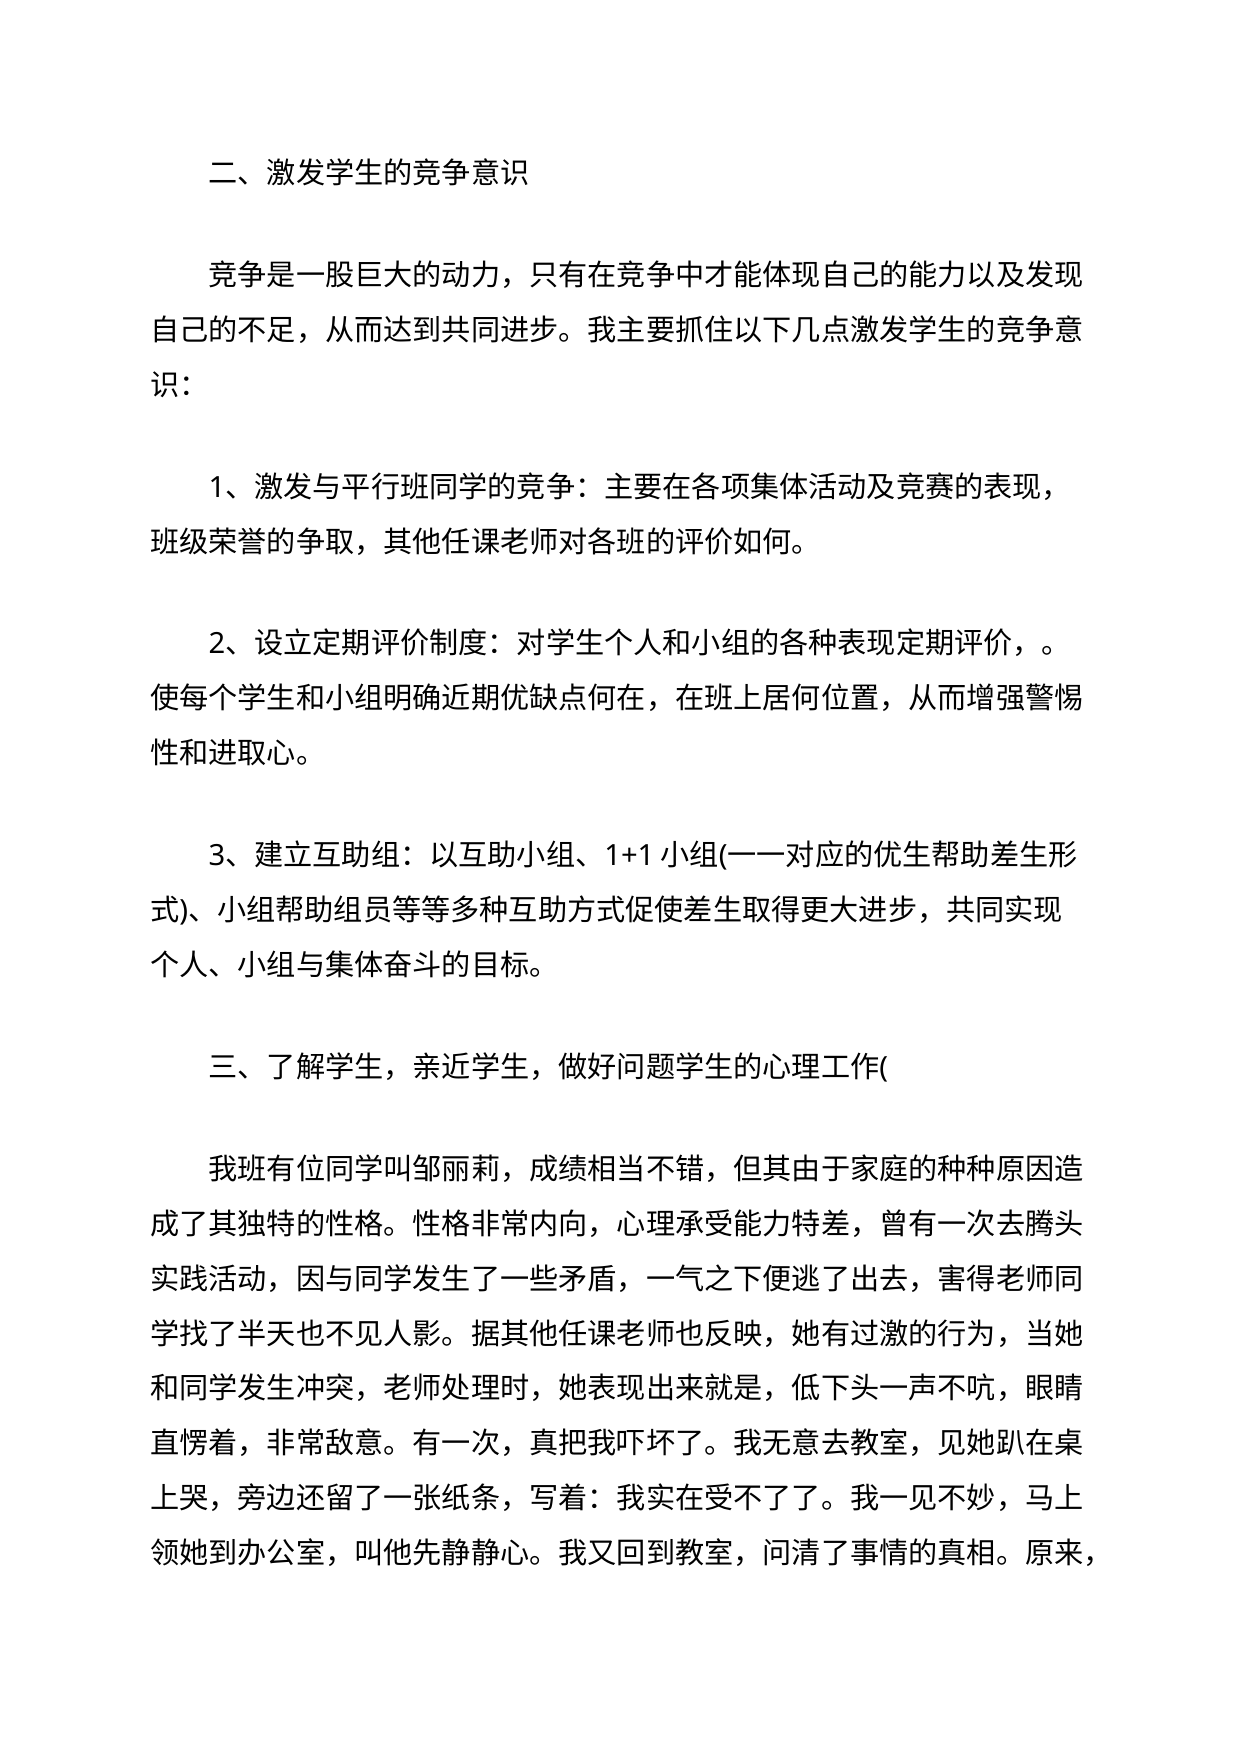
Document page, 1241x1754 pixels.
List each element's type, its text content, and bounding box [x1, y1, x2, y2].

text 1、激发与平行班同学的竞争：主要在各项集体活动及竞赛的表现，班级荣誉的争取，其他任课老师对各班的评价如何。 [150, 463, 1090, 561]
text 竞争是一股巨大的动力，只有在竞争中才能体现自己的能力以及发现自己的不足，从而达到共同进步。我主要抓住以下几点激发学生的竞争意识： [150, 252, 1090, 404]
text 二、激发学生的竞争意识 [150, 150, 1090, 192]
text 三、了解学生，亲近学生，做好问题学生的心理工作( [150, 1043, 1090, 1086]
text 3、建立互助组：以互助小组、1+1小组(一一对应的优生帮助差生形式)、小组帮助组员等等多种互助方式促使差生取得更大进步，共同实现个人、小组与集体奋斗的目标。 [150, 832, 1090, 984]
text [150, 1146, 1090, 1572]
text 2、设立定期评价制度：对学生个人和小组的各种表现定期评价，。使每个学生和小组明确近期优缺点何在，在班上居何位置，从而增强警惕性和进取心。 [150, 620, 1090, 772]
